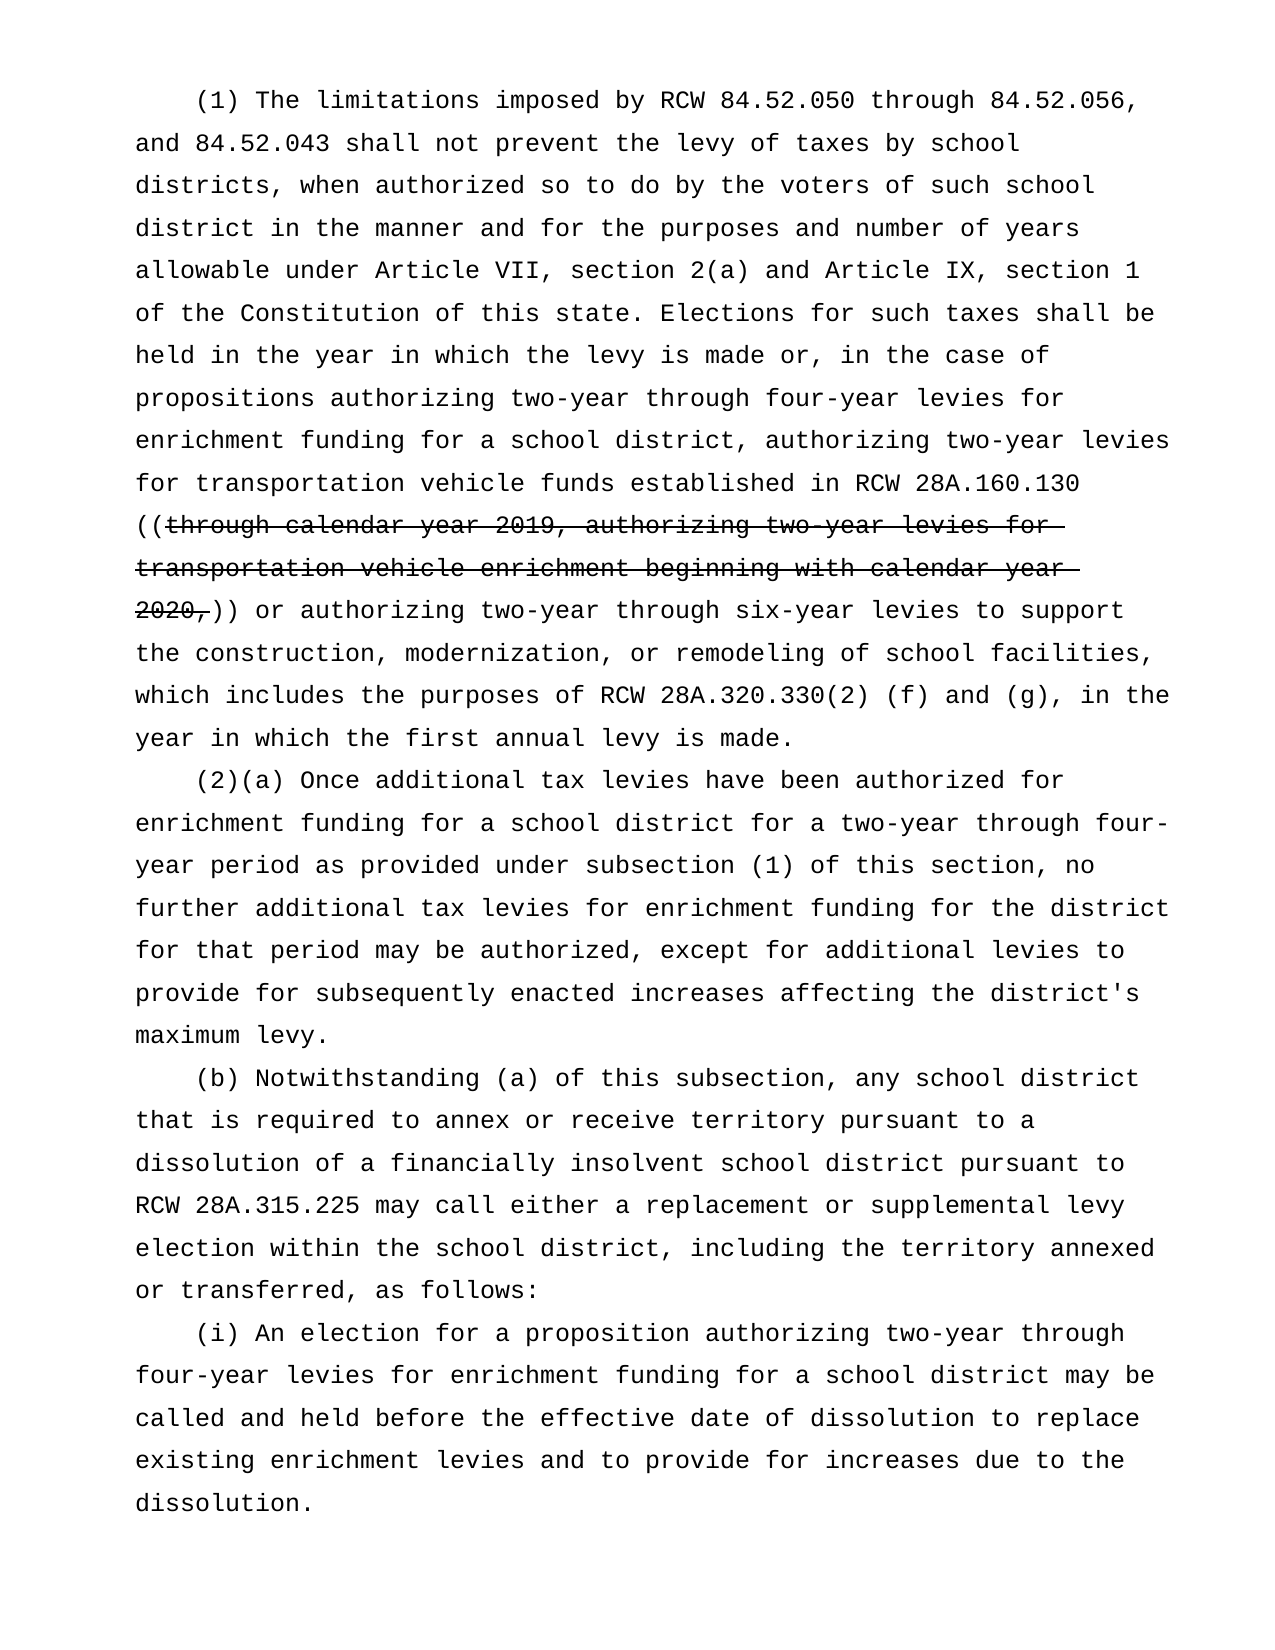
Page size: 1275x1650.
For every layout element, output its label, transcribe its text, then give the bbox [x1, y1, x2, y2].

text (2)(a) Once additional tax levies have been authorized for enrichment funding for a school district for a two-year through four-year period as provided under subsection (1) of this section, no further additional tax levies for enrichment funding for the district for that period may be authorized, except for additional levies to provide for subsequently enacted increases affecting the district's maximum levy. [135, 755, 1170, 1052]
text (1) The limitations imposed by RCW 84.52.050 through 84.52.056, and 84.52.043 shall not prevent the levy of taxes by school districts, when authorized so to do by the voters of such school district in the manner and for the purposes and number of years allowable under Article VII, section 2(a) and Article IX, section 1 of the Constitution of this state. Elections for such taxes shall be held in the year in which the levy is made or, in the case of propositions authorizing two-year through four-year levies for enrichment funding for a school district, authorizing two-year levies for transportation vehicle funds established in RCW 28A.160.130 ((through calendar year 2019, authorizing two-year levies for transportation vehicle enrichment beginning with calendar year 2020,)) or authorizing two-year through six-year levies to support the construction, modernization, or remodeling of school facilities, which includes the purposes of RCW 28A.320.330(2) (f) and (g), in the year in which the first annual levy is made. [135, 75, 1170, 755]
text (b) Notwithstanding (a) of this subsection, any school district that is required to annex or receive territory pursuant to a dissolution of a financially insolvent school district pursuant to RCW 28A.315.225 may call either a replacement or supplemental levy election within the school district, including the territory annexed or transferred, as follows: [135, 1052, 1170, 1307]
text (i) An election for a proposition authorizing two-year through four-year levies for enrichment funding for a school district may be called and held before the effective date of dissolution to replace existing enrichment levies and to provide for increases due to the dissolution. [135, 1307, 1170, 1520]
